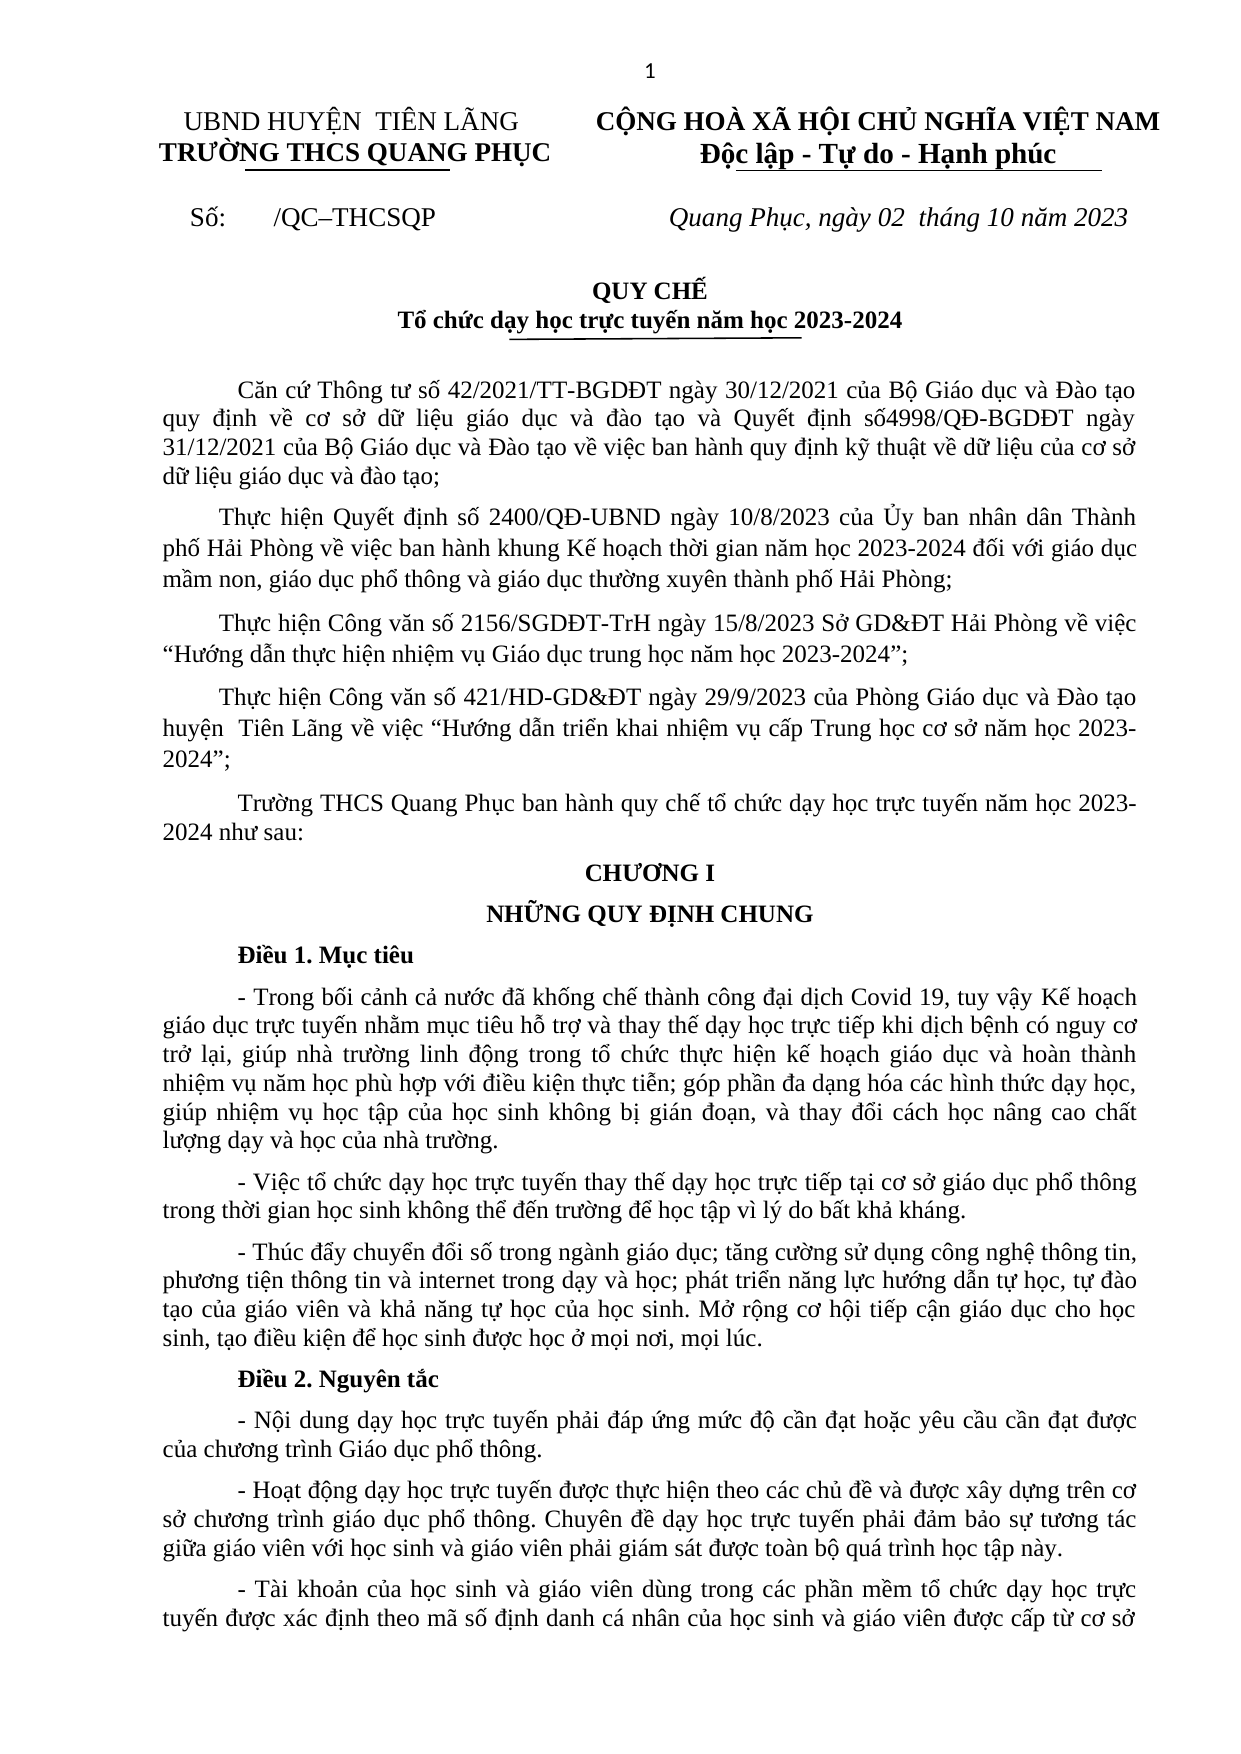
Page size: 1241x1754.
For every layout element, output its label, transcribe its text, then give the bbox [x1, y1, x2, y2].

table_cell Quang Phục, ngày 02 tháng 10 năm 2023 [583, 201, 1173, 242]
text Trường THCS Quang Phục ban hành quy chế tổ chức dạy học trực tuyến năm học 2023-2024 như sau: [162, 788, 1137, 846]
text - Hoạt động dạy học trực tuyến được thực hiện theo các chủ đề và được xây dựng trên cơ sở chương trình giáo dục phổ thông. Chuyên đề dạy học trực tuyến phải đảm bảo sự tương tác giữa giáo viên với học sinh và giáo viên phải giám sát được toàn bộ quá trình học tập này. [162, 1476, 1137, 1562]
text Thực hiện Công văn số 421/HD-GD&ĐT ngày 29/9/2023 của Phòng Giáo dục và Đào tạo huyện Tiên Lãng về việc “Hướng dẫn triển khai nhiệm vụ cấp Trung học cơ sở năm học 2023-2024”; [162, 682, 1137, 773]
text Tổ chức dạy học trực tuyến năm học 2023-2024 [162, 305, 1137, 333]
text Thực hiện Quyết định số 2400/QĐ-UBND ngày 10/8/2023 của Ủy ban nhân dân Thành phố Hải Phòng về việc ban hành khung Kế hoạch thời gian năm học 2023-2024 đối với giáo dục mầm non, giáo dục phổ thông và giáo dục thường xuyên thành phố Hải Phòng; [162, 502, 1137, 593]
text QUY CHẾ [162, 276, 1137, 305]
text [162, 1574, 1137, 1632]
table_header UBND HUYỆN TIÊN LÃNG TRƯỜNG THCS QUANG PHỤC [127, 105, 583, 201]
table_cell Số: /QC–THCSQP [127, 201, 583, 242]
text - Việc tổ chức dạy học trực tuyến thay thế dạy học trực tiếp tại cơ sở giáo dục phổ thông trong thời gian học sinh không thể đến trường để học tập vì lý do bất khả kháng. [162, 1167, 1137, 1224]
text NHỮNG QUY ĐỊNH CHUNG [162, 899, 1137, 928]
text - Trong bối cảnh cả nước đã khống chế thành công đại dịch Covid 19, tuy vậy Kế hoạch giáo dục trực tuyến nhằm mục tiêu hỗ trợ và thay thế dạy học trực tiếp khi dịch bệnh có nguy cơ trở lại, giúp nhà trường linh động trong tổ chức thực hiện kế hoạch giáo dục và hoàn thành nhiệm vụ năm học phù hợp với điều kiện thực tiễn; góp phần đa dạng hóa các hình thức dạy học, giúp nhiệm vụ học tập của học sinh không bị gián đoạn, và thay đổi cách học nâng cao chất lượng dạy và học của nhà trường. [162, 982, 1137, 1154]
text CHƯƠNG I [162, 858, 1137, 887]
text - Nội dung dạy học trực tuyến phải đáp ứng mức độ cần đạt hoặc yêu cầu cần đạt được của chương trình Giáo dục phổ thông. [162, 1406, 1137, 1463]
table_header CỘNG HOÀ XÃ HỘI CHỦ NGHĨA VIỆT NAM Độc lập - Tự do - Hạnh phúc [583, 105, 1173, 201]
text - Thúc đẩy chuyển đổi số trong ngành giáo dục; tăng cường sử dụng công nghệ thông tin, phương tiện thông tin và internet trong dạy và học; phát triển năng lực hướng dẫn tự học, tự đào tạo của giáo viên và khả năng tự học của học sinh. Mở rộng cơ hội tiếp cận giáo dục cho học sinh, tạo điều kiện để học sinh được học ở mọi nơi, mọi lúc. [162, 1237, 1137, 1352]
text Thực hiện Công văn số 2156/SGDĐT-TrH ngày 15/8/2023 Sở GD&ĐT Hải Phòng về việc “Hướng dẫn thực hiện nhiệm vụ Giáo dục trung học năm học 2023-2024”; [162, 608, 1137, 668]
text Điều 1. Mục tiêu [162, 941, 1137, 969]
text Căn cứ Thông tư số 42/2021/TT-BGDĐT ngày 30/12/2021 của Bộ Giáo dục và Đào tạo quy định về cơ sở dữ liệu giáo dục và đào tạo và Quyết định số4998/QĐ-BGDĐT ngày 31/12/2021 của Bộ Giáo dục và Đào tạo về việc ban hành quy định kỹ thuật về dữ liệu của cơ sở dữ liệu giáo dục và đào tạo; [162, 375, 1137, 490]
text Điều 2. Nguyên tắc [162, 1364, 1137, 1393]
